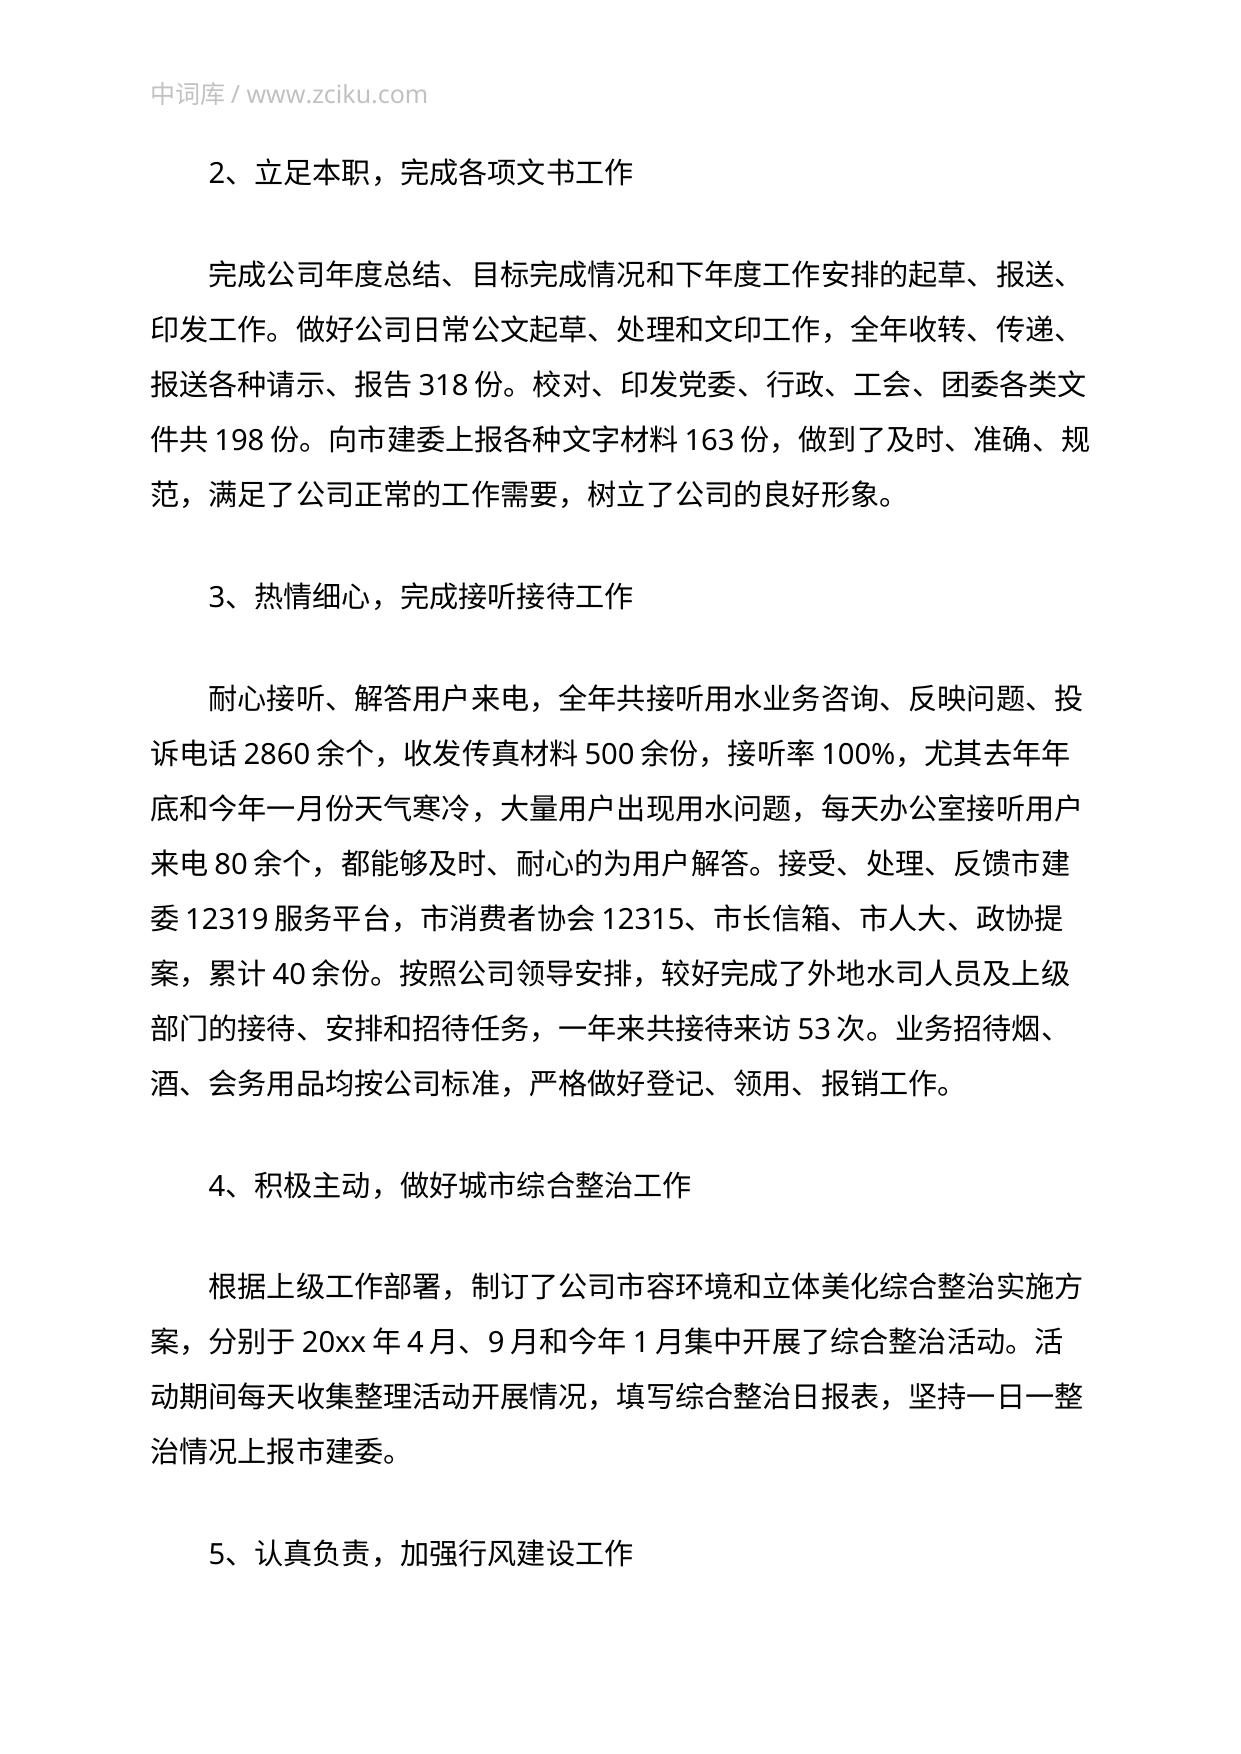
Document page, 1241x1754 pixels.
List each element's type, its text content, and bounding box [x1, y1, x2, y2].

text 4、积极主动，做好城市综合整治工作 [150, 1162, 1090, 1204]
text 耐心接听、解答用户来电，全年共接听用水业务咨询、反映问题、投诉电话2860余个，收发传真材料500余份，接听率100%，尤其去年年底和今年一月份天气寒冷，大量用户出现用水问题，每天办公室接听用户来电80余个，都能够及时、耐心的为用户解答。接受、处理、反馈市建委12319服务平台，市消费者协会12315、市长信箱、市人大、政协提案，累计40余份。按照公司领导安排，较好完成了外地水司人员及上级部门的接待、安排和招待任务，一年来共接待来访53次。业务招待烟、酒、会务用品均按公司标准，严格做好登记、领用、报销工作。 [150, 676, 1090, 1103]
text 2、立足本职，完成各项文书工作 [150, 150, 1090, 192]
text 3、热情细心，完成接听接待工作 [150, 573, 1090, 616]
text 完成公司年度总结、目标完成情况和下年度工作安排的起草、报送、印发工作。做好公司日常公文起草、处理和文印工作，全年收转、传递、报送各种请示、报告318份。校对、印发党委、行政、工会、团委各类文件共198份。向市建委上报各种文字材料163份，做到了及时、准确、规范，满足了公司正常的工作需要，树立了公司的良好形象。 [150, 252, 1090, 514]
text 根据上级工作部署，制订了公司市容环境和立体美化综合整治实施方案，分别于20xx年4月、9月和今年1月集中开展了综合整治活动。活动期间每天收集整理活动开展情况，填写综合整治日报表，坚持一日一整治情况上报市建委。 [150, 1264, 1090, 1471]
text 5、认真负责，加强行风建设工作 [150, 1531, 1090, 1573]
